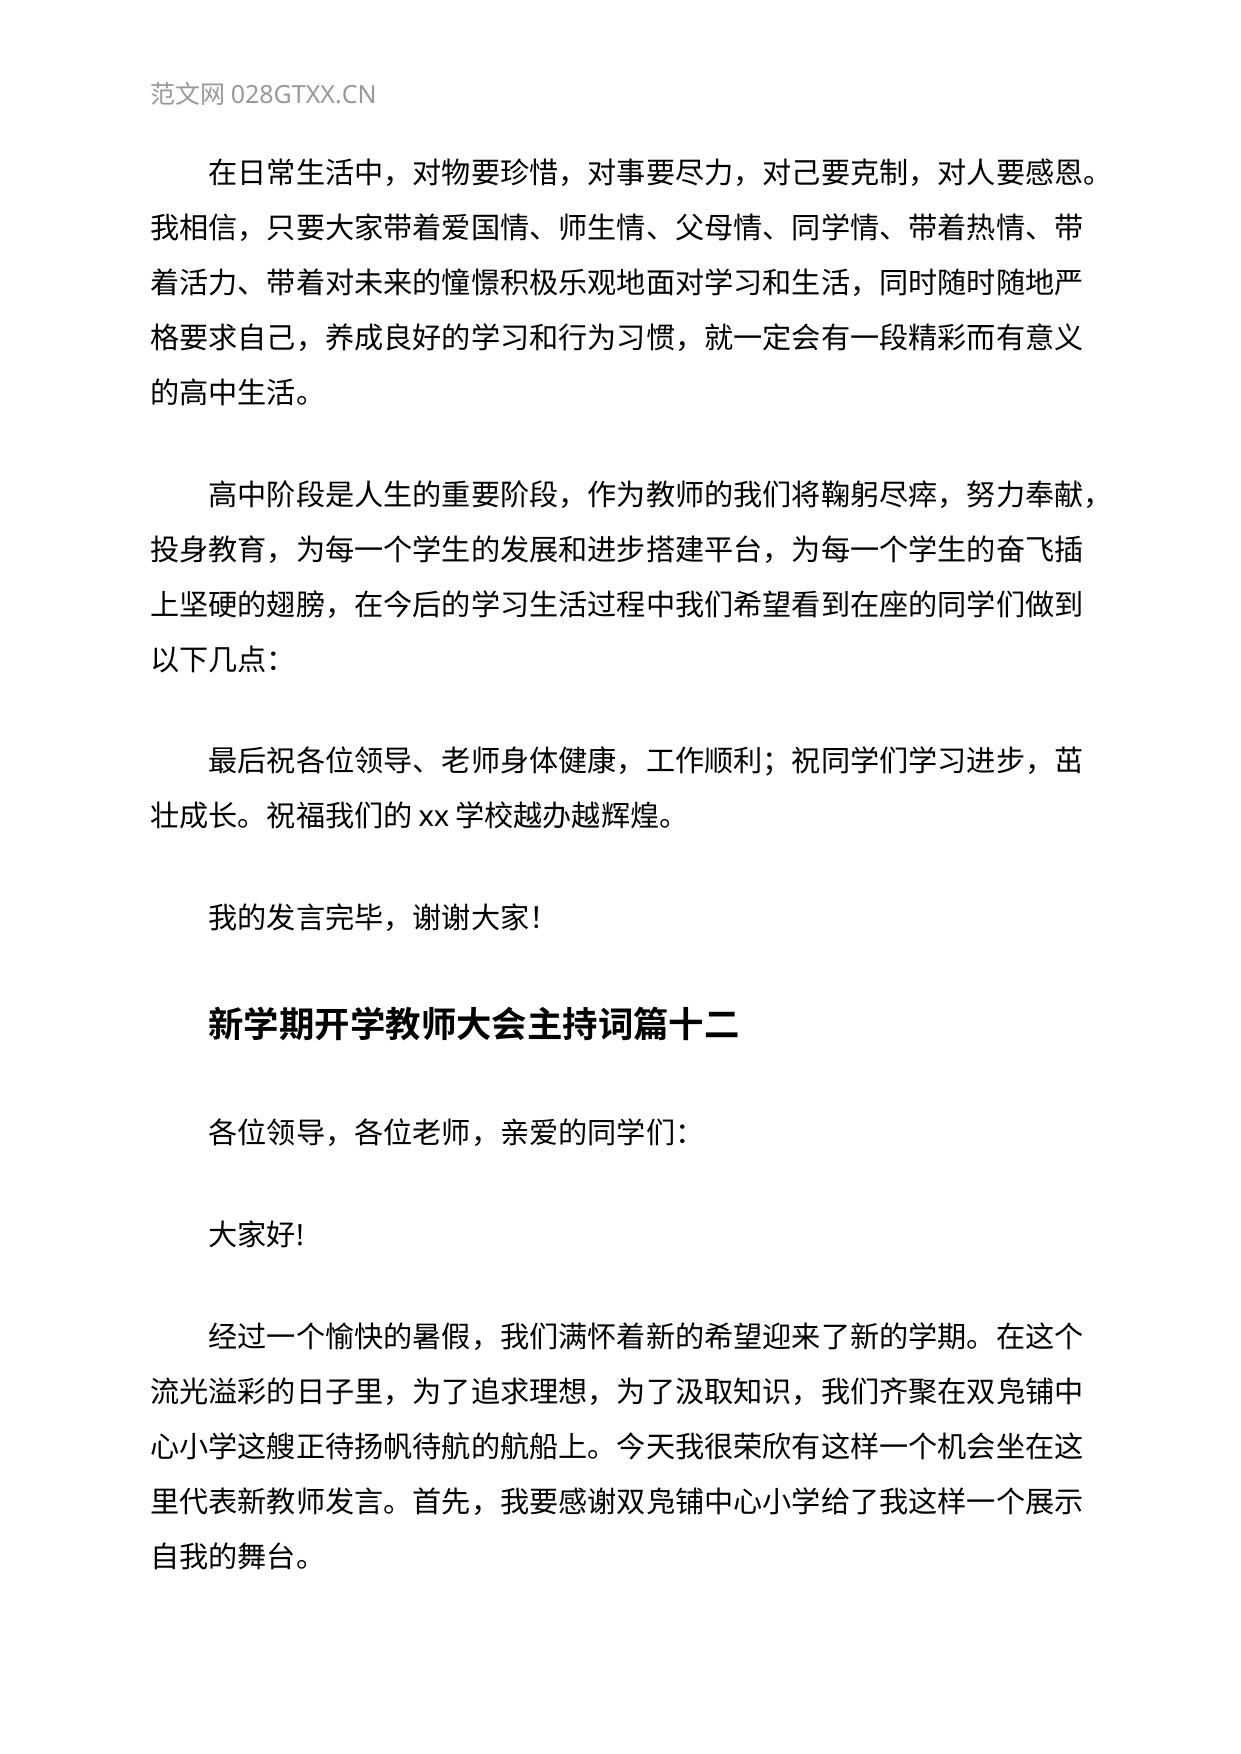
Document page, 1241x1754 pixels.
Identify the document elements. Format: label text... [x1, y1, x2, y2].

text 新学期开学教师大会主持词篇十二 [150, 996, 1090, 1048]
text 大家好! [150, 1212, 1090, 1254]
text 在日常生活中，对物要珍惜，对事要尽力，对己要克制，对人要感恩。我相信，只要大家带着爱国情、师生情、父母情、同学情、带着热情、带着活力、带着对未来的憧憬积极乐观地面对学习和生活，同时随时随地严格要求自己，养成良好的学习和行为习惯，就一定会有一段精彩而有意义的高中生活。 [150, 150, 1090, 412]
text 我的发言完毕，谢谢大家！ [150, 895, 1090, 937]
text 最后祝各位领导、老师身体健康，工作顺利；祝同学们学习进步，茁壮成长。祝福我们的xx学校越办越辉煌。 [150, 738, 1090, 835]
text 高中阶段是人生的重要阶段，作为教师的我们将鞠躬尽瘁，努力奉献，投身教育，为每一个学生的发展和进步搭建平台，为每一个学生的奋飞插上坚硬的翅膀，在今后的学习生活过程中我们希望看到在座的同学们做到以下几点： [150, 471, 1090, 678]
text 各位领导，各位老师，亲爱的同学们： [150, 1110, 1090, 1152]
text 经过一个愉快的暑假，我们满怀着新的希望迎来了新的学期。在这个流光溢彩的日子里，为了追求理想，为了汲取知识，我们齐聚在双凫铺中心小学这艘正待扬帆待航的航船上。今天我很荣欣有这样一个机会坐在这里代表新教师发言。首先，我要感谢双凫铺中心小学给了我这样一个展示自我的舞台。 [150, 1314, 1090, 1576]
